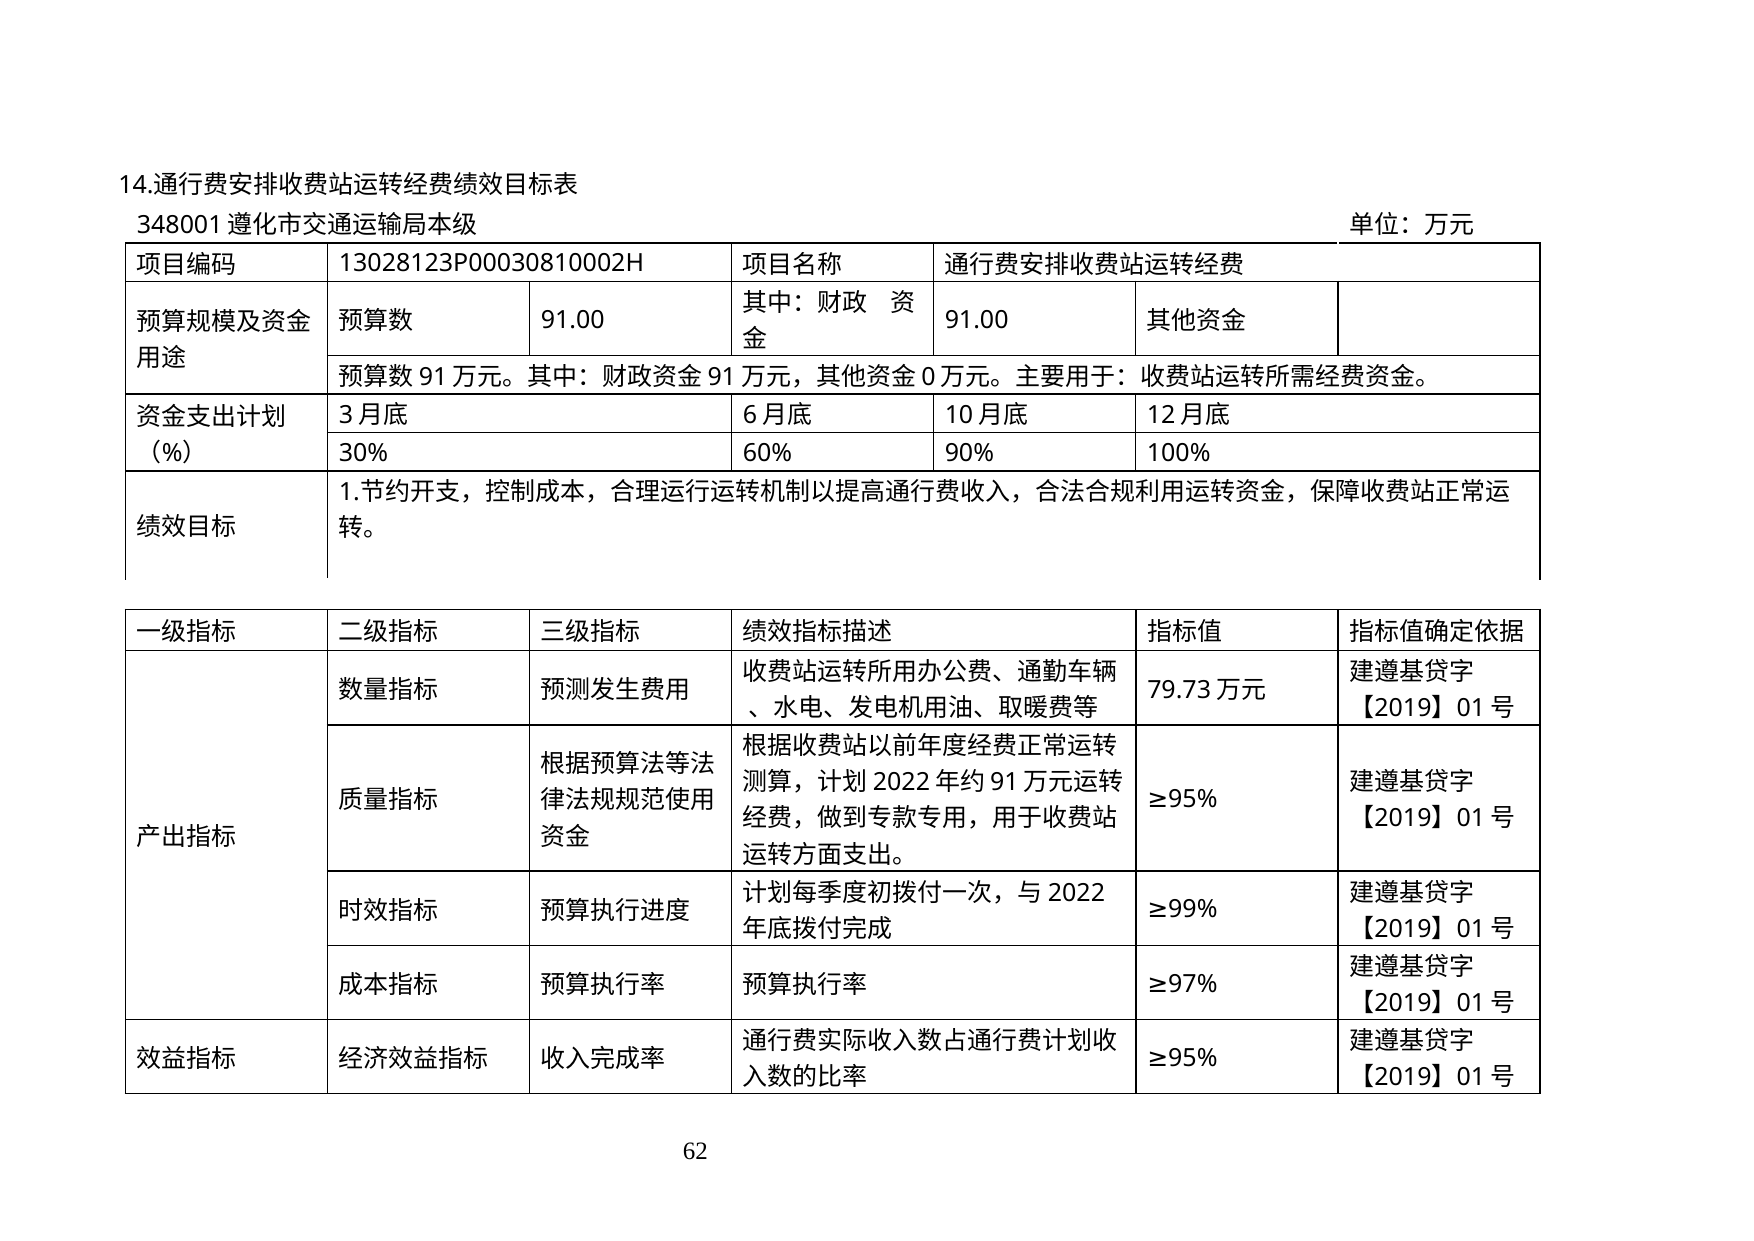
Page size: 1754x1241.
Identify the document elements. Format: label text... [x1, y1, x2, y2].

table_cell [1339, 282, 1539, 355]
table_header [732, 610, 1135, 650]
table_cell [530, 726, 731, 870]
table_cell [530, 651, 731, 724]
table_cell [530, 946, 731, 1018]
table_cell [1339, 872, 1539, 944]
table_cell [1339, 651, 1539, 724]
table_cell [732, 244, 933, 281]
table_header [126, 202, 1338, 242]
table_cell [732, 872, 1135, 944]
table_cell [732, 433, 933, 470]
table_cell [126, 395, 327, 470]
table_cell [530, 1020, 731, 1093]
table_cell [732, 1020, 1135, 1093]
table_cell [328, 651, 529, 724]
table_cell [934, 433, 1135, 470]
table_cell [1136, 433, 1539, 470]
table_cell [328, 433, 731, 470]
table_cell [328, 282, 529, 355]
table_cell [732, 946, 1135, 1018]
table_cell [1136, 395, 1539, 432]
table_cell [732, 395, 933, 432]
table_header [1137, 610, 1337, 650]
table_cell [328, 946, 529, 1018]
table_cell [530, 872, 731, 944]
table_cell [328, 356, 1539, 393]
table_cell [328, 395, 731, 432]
text 14.通行费安排收费站运转经费绩效目标表 [118, 164, 1547, 201]
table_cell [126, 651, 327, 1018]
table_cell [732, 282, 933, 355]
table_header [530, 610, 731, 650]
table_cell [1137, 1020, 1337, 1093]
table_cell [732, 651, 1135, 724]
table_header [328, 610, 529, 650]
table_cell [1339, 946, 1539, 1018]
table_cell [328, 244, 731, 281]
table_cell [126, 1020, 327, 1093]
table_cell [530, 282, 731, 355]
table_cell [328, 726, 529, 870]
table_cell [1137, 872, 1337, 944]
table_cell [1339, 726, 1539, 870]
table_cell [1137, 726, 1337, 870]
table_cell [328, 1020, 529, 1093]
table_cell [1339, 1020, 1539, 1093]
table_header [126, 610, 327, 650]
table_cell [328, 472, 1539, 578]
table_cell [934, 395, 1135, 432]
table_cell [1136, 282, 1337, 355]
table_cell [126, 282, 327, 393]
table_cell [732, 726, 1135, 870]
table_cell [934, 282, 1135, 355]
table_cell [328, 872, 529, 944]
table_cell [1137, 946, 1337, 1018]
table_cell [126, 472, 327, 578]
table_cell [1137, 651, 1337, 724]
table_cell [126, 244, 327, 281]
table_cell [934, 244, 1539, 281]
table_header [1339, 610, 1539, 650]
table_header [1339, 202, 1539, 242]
